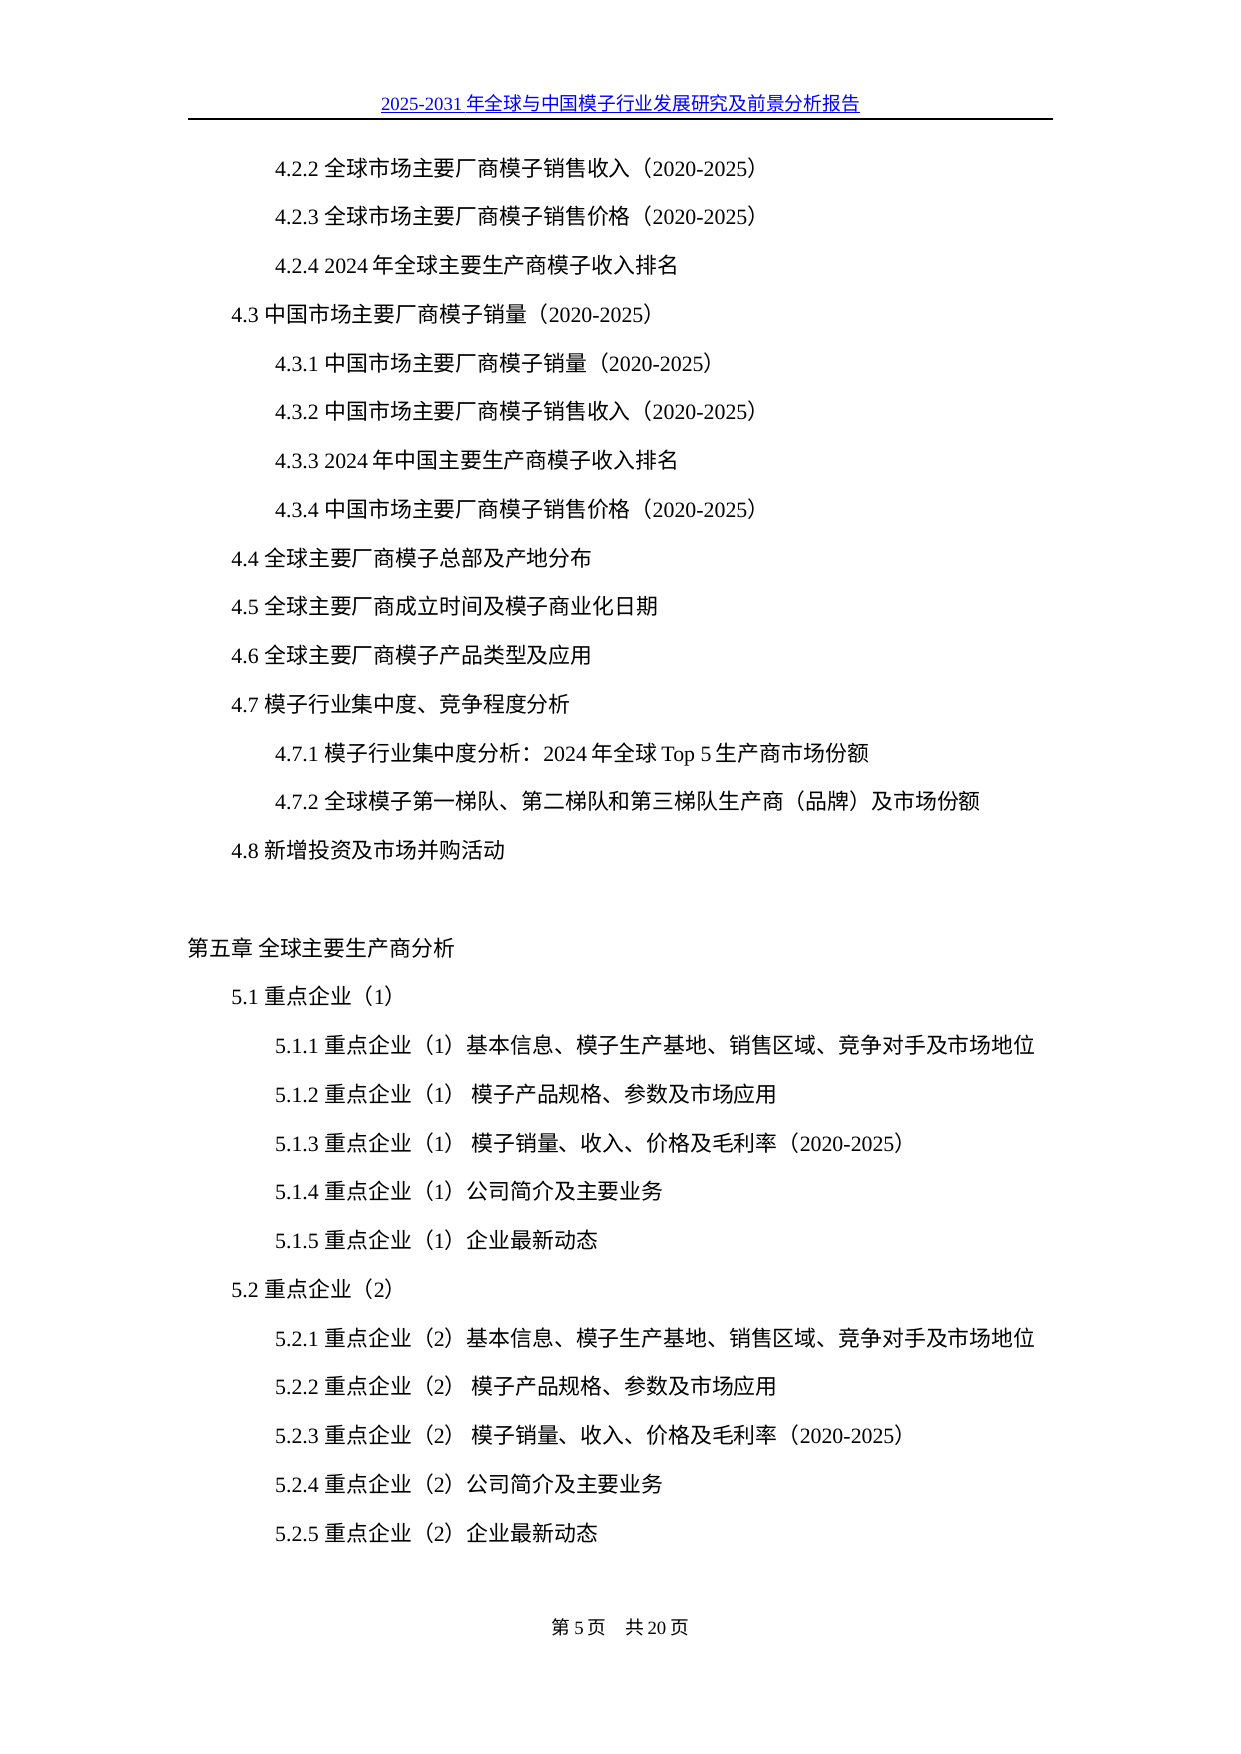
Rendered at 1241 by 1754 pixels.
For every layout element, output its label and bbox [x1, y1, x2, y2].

text [187, 150, 1053, 1548]
